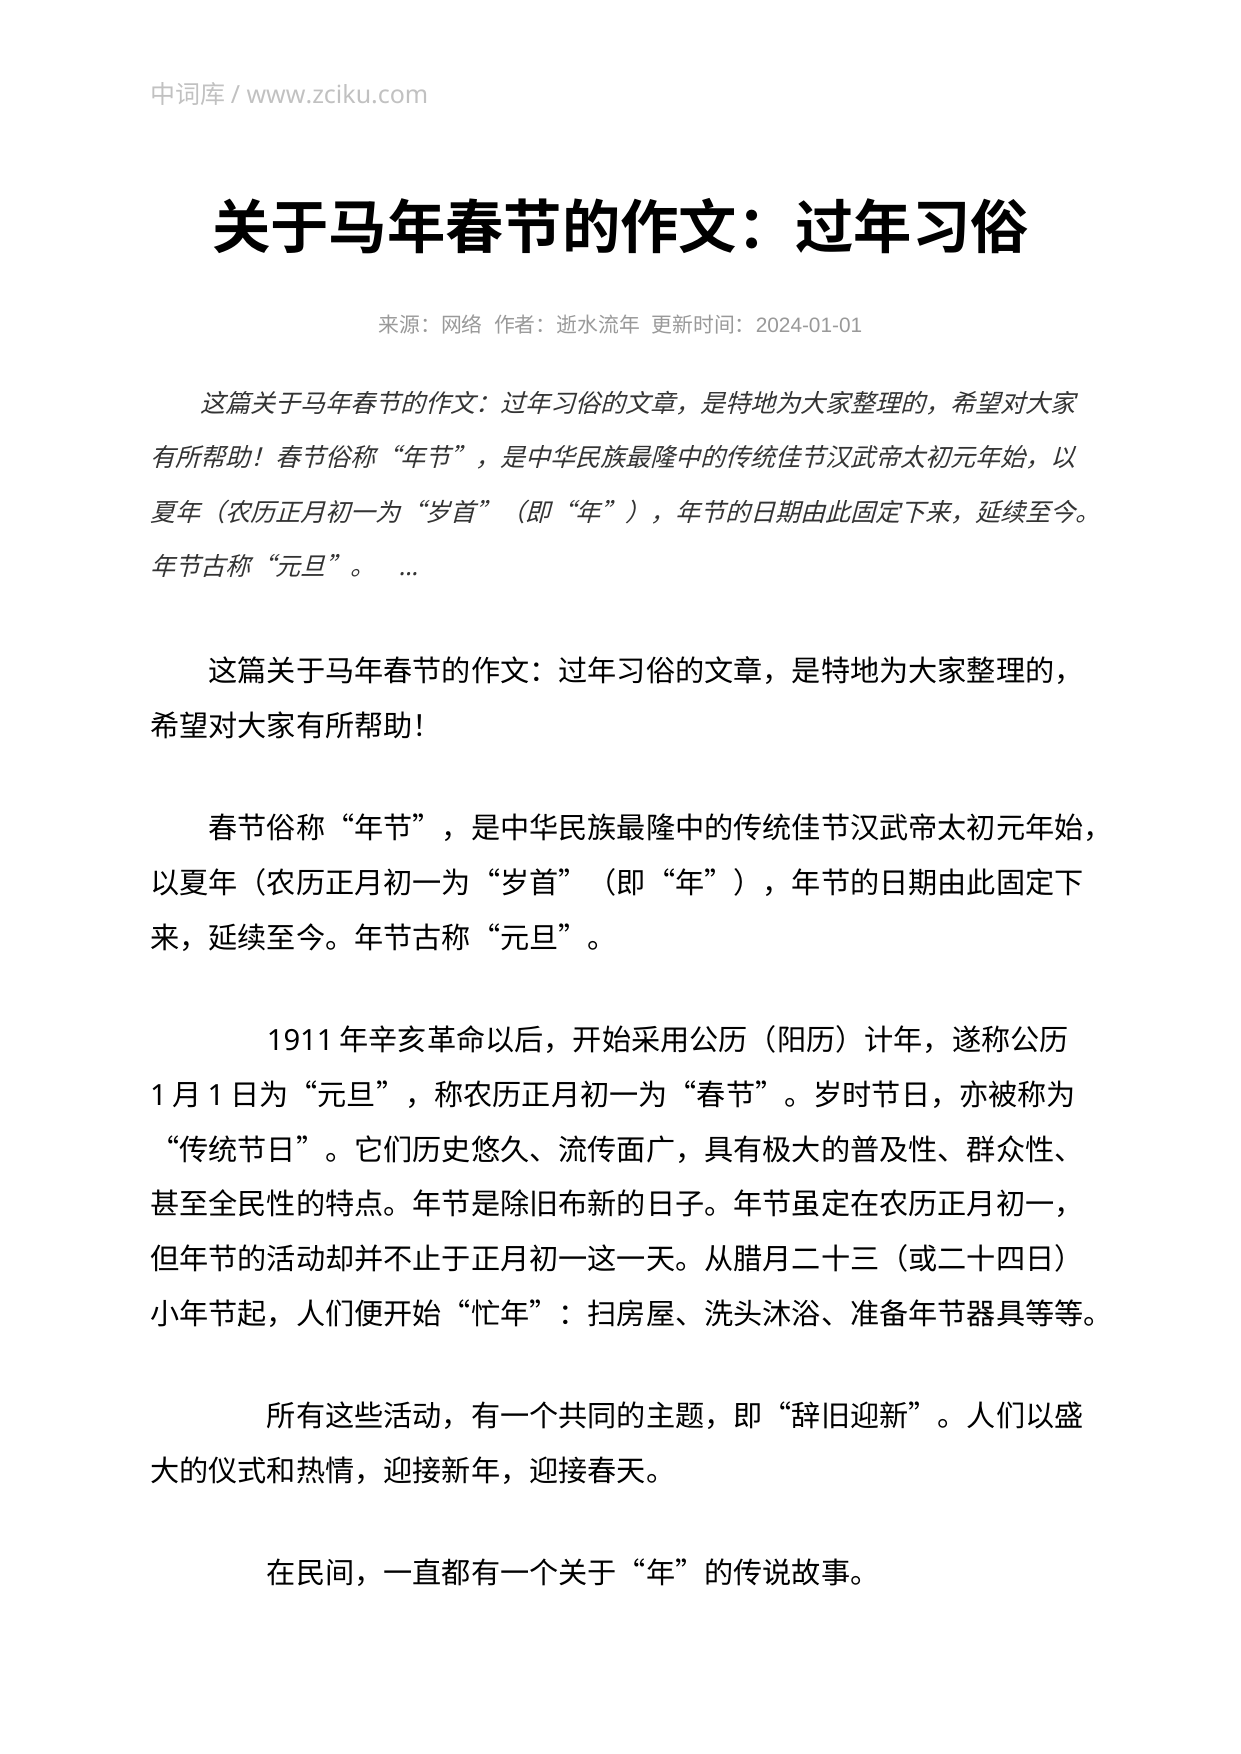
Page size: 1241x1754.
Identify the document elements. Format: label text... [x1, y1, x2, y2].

text 所有这些活动，有一个共同的主题，即“辞旧迎新”。人们以盛大的仪式和热情，迎接新年，迎接春天。 [150, 1392, 1090, 1490]
subtitle 关于马年春节的作文：过年习俗 [150, 181, 1090, 266]
text 在民间，一直都有一个关于“年”的传说故事。 [150, 1549, 1090, 1591]
text 这篇关于马年春节的作文：过年习俗的文章，是特地为大家整理的，希望对大家有所帮助！春节俗称“年节”，是中华民族最隆中的传统佳节汉武帝太初元年始，以夏年（农历正月初一为“岁首”（即“年”），年节的日期由此固定下来，延续至今。年节古称“元旦”。 ... [150, 383, 1090, 583]
text 1911年辛亥革命以后，开始采用公历（阳历）计年，遂称公历1月1日为“元旦”，称农历正月初一为“春节”。岁时节日，亦被称为“传统节日”。它们历史悠久、流传面广，具有极大的普及性、群众性、甚至全民性的特点。年节是除旧布新的日子。年节虽定在农历正月初一，但年节的活动却并不止于正月初一这一天。从腊月二十三（或二十四日）小年节起，人们便开始“忙年”：扫房屋、洗头沐浴、准备年节器具等等。 [150, 1016, 1090, 1333]
text 春节俗称“年节”，是中华民族最隆中的传统佳节汉武帝太初元年始，以夏年（农历正月初一为“岁首”（即“年”），年节的日期由此固定下来，延续至今。年节古称“元旦”。 [150, 804, 1090, 957]
text 来源：网络 作者：逝水流年 更新时间：2024-01-01 [150, 313, 1090, 337]
text 这篇关于马年春节的作文：过年习俗的文章，是特地为大家整理的，希望对大家有所帮助！ [150, 648, 1090, 745]
